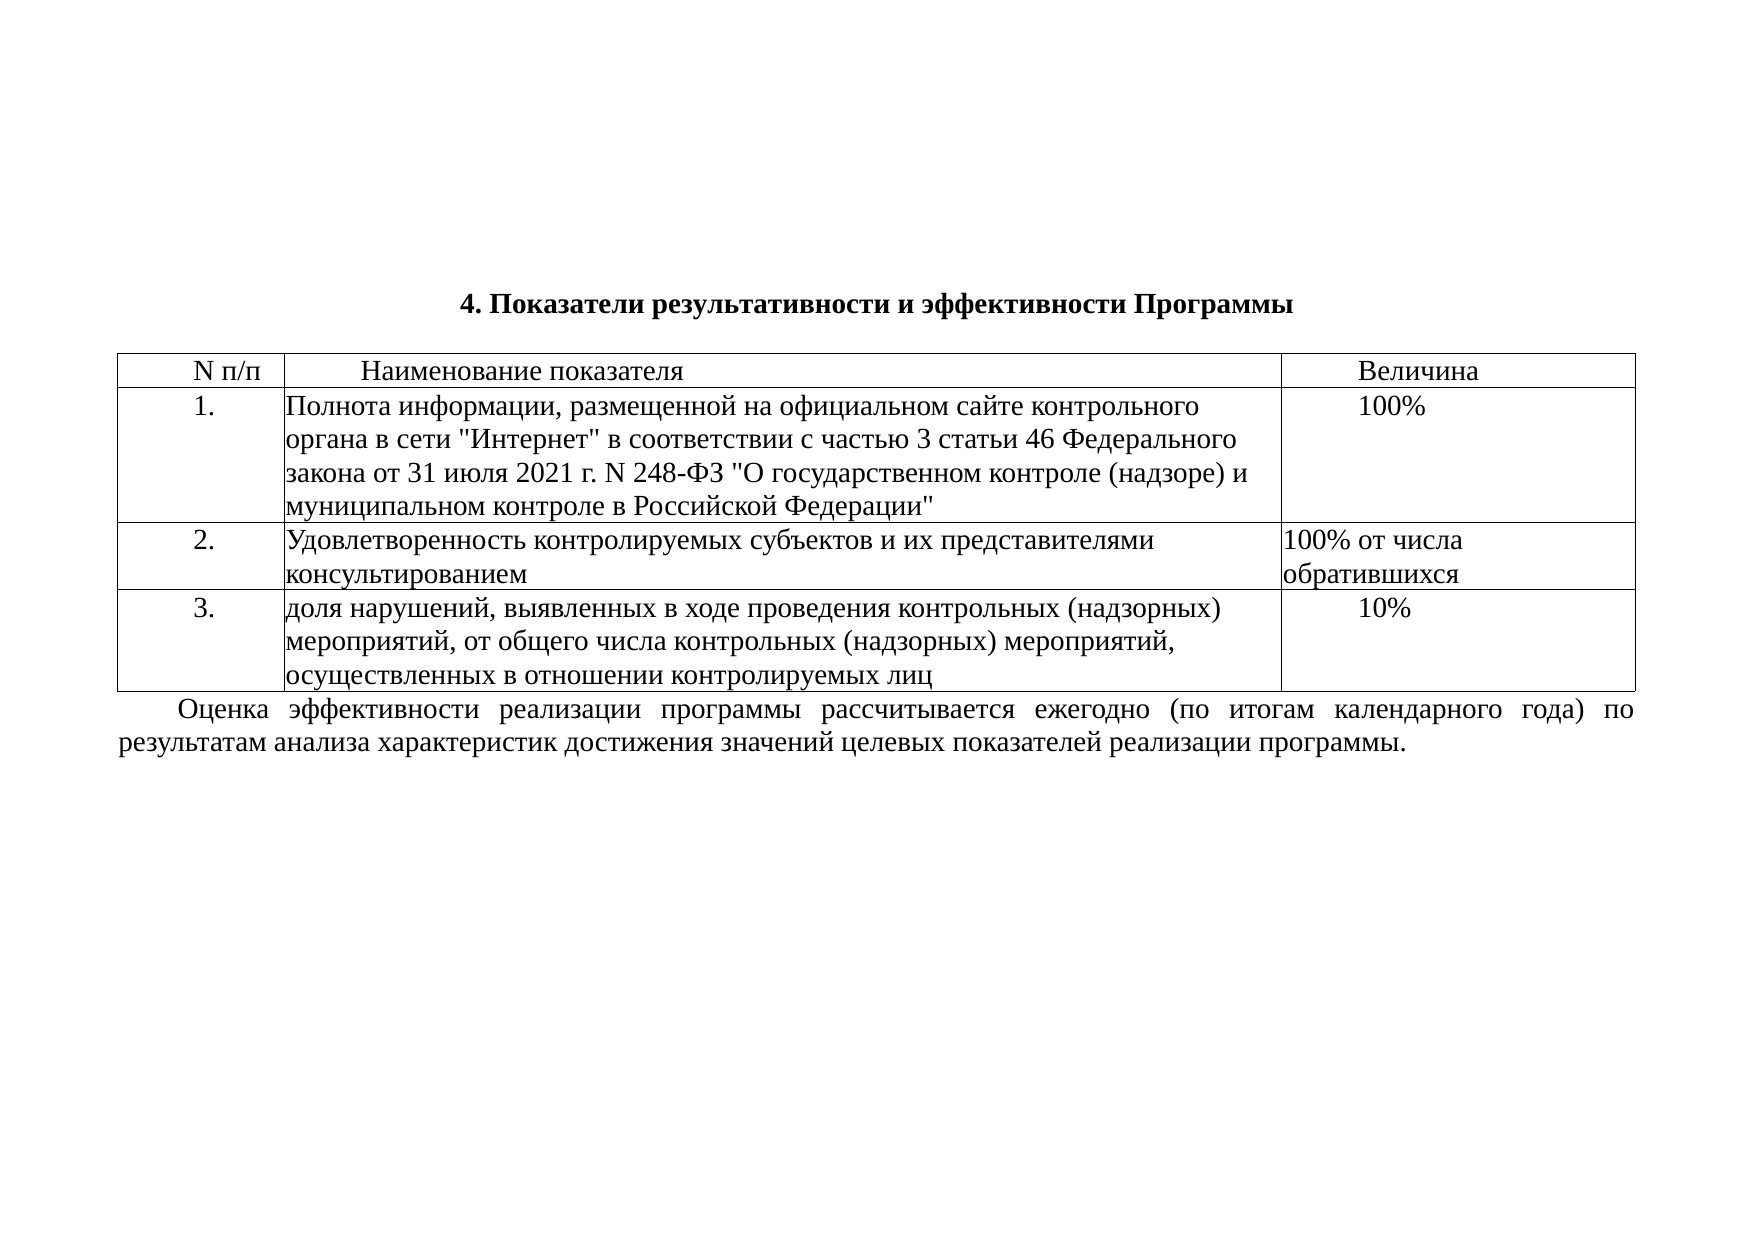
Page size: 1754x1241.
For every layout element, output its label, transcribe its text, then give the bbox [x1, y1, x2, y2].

table_cell 2. [118, 523, 284, 589]
table_cell 100% от числа обратившихся [1282, 523, 1635, 589]
text Оценка эффективности реализации программы рассчитывается ежегодно (по итогам календарного года) по результатам анализа характеристик достижения значений целевых показателей реализации программы. [118, 691, 1636, 758]
table_cell доля нарушений, выявленных в ходе проведения контрольных (надзорных) мероприятий, от общего числа контрольных (надзорных) мероприятий, осуществленных в отношении контролируемых лиц [285, 590, 1281, 691]
table_cell Полнота информации, размещенной на официальном сайте контрольного органа в сети "Интернет" в соответствии с частью 3 статьи 46 Федерального закона от 31 июля 2021 г. N 248-ФЗ "О государственном контроле (надзоре) и муниципальном контроле в Российской Федерации" [285, 388, 1281, 522]
table_cell 3. [118, 590, 284, 691]
table_cell 1. [118, 388, 284, 522]
table_header Величина [1282, 354, 1635, 387]
table_cell 100% [1282, 388, 1635, 522]
table_header N п/п [118, 354, 284, 387]
table_cell 10% [1282, 590, 1635, 691]
table_header Наименование показателя [285, 354, 1281, 387]
subtitle 4. Показатели результативности и эффективности Программы [118, 286, 1636, 319]
table_cell Удовлетворенность контролируемых субъектов и их представителями консультированием [285, 523, 1281, 589]
